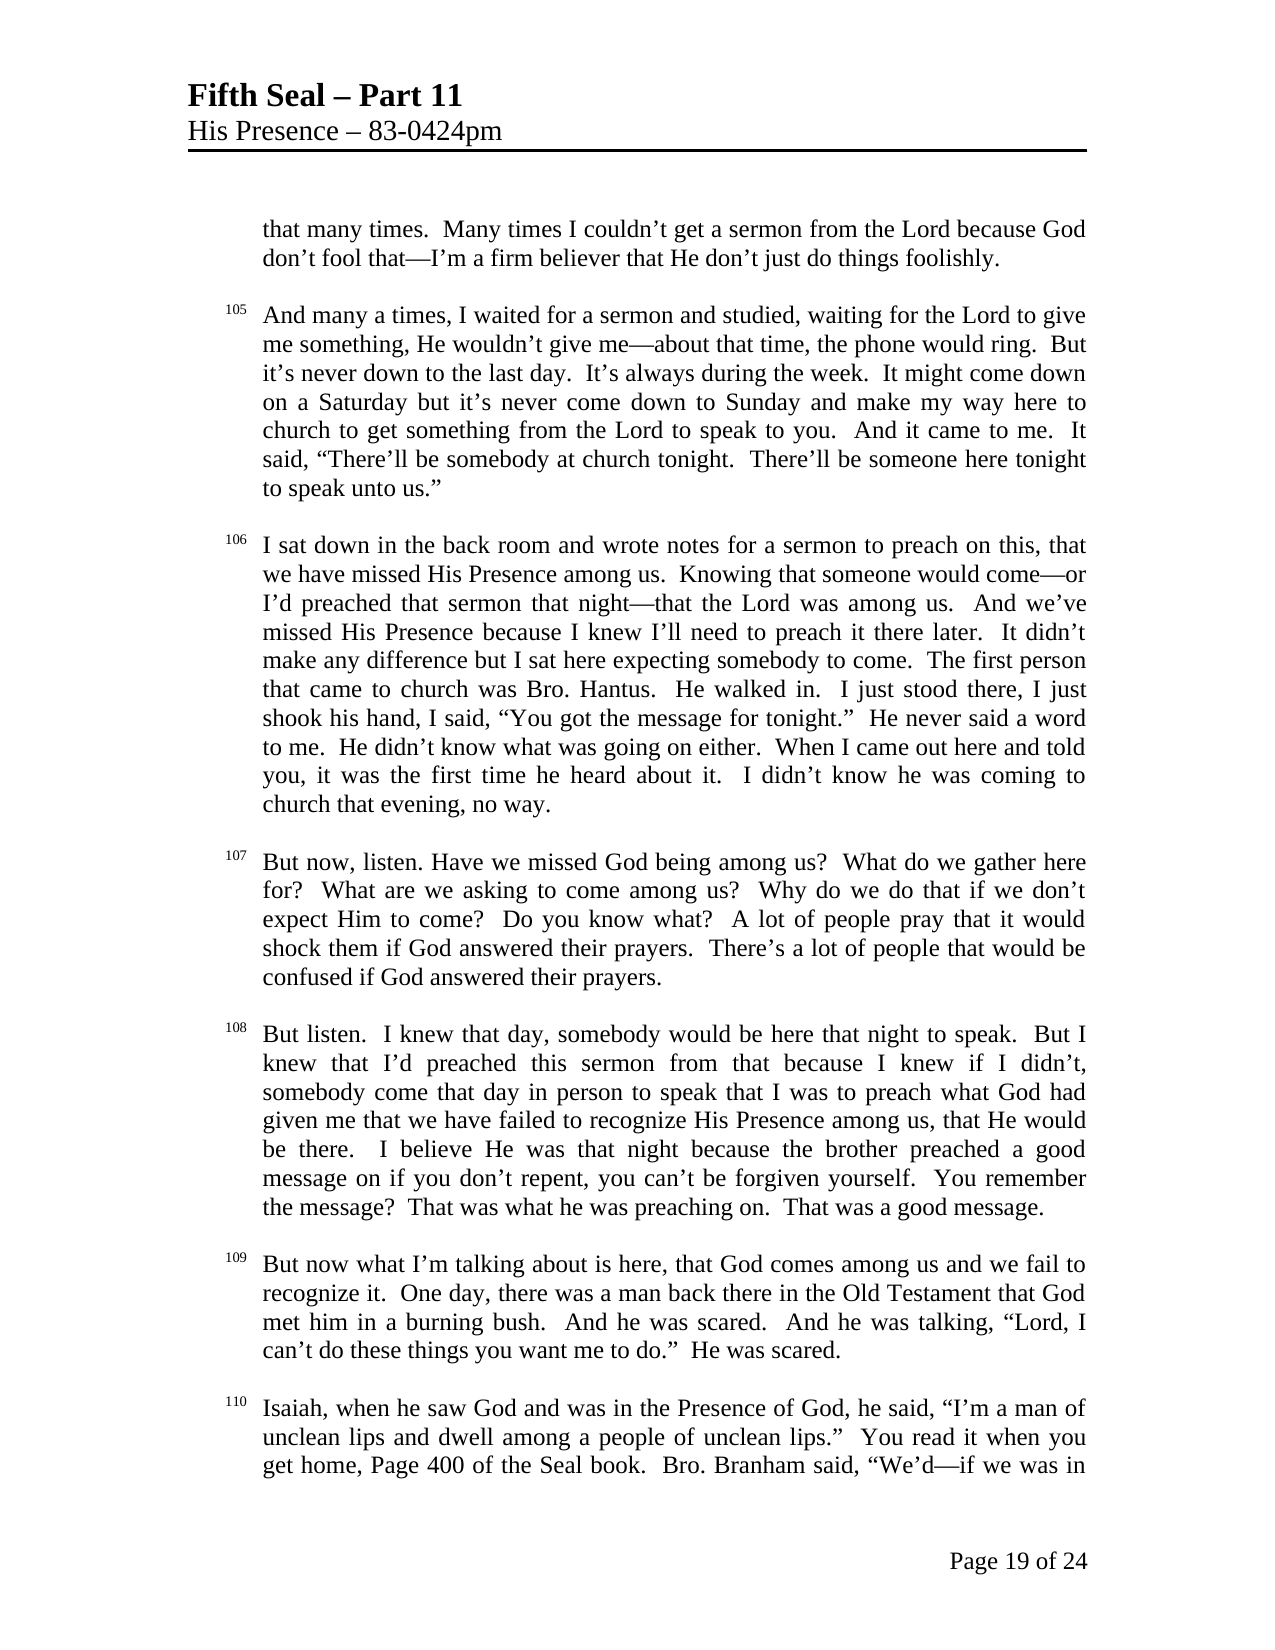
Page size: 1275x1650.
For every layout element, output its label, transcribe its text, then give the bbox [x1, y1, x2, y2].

list And many a times, I waited for a sermon and studied, waiting for the Lord to give me something, He wouldn’t give me—about that time, the phone would ring. But it’s never down to the last day. It’s always during the week. It might come down on a Saturday but it’s never come down to Sunday and make my way here to church to get something from the Lord to speak to you. And it came to me. It said, “There’ll be somebody at church tonight. There’ll be someone here tonight to speak unto us.” [225, 301, 1087, 502]
list But now, listen. Have we missed God being among us? What do we gather here for? What are we asking to come among us? Why do we do that if we don’t expect Him to come? Do you know what? A lot of people pray that it would shock them if God answered their prayers. There’s a lot of people that would be confused if God answered their prayers. [225, 847, 1087, 991]
list But listen. I knew that day, somebody would be here that night to speak. But I knew that I’d preached this sermon from that because I knew if I didn’t, somebody come that day in person to speak that I was to preach what God had given me that we have failed to recognize His Presence among us, that He would be there. I believe He was that night because the brother preached a good message on if you don’t repent, you can’t be forgiven yourself. You remember the message? That was what he was preaching on. That was a good message. [225, 1019, 1087, 1221]
list But now what I’m talking about is here, that God comes among us and we fail to recognize it. One day, there was a man back there in the Old Testament that God met him in a burning bush. And he was scared. And he was talking, “Lord, I can’t do these things you want me to do.” He was scared. [225, 1249, 1087, 1364]
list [225, 214, 1087, 272]
list I sat down in the back room and wrote notes for a sermon to preach on this, that we have missed His Presence among us. Knowing that someone would come—or I’d preached that sermon that night—that the Lord was among us. And we’ve missed His Presence because I knew I’ll need to preach it there later. It didn’t make any difference but I sat here expecting somebody to come. The first person that came to church was Bro. Hantus. He walked in. I just stood there, I just shook his hand, I said, “You got the message for tonight.” He never said a word to me. He didn’t know what was going on either. When I came out here and told you, it was the first time he heard about it. I didn’t know he was coming to church that evening, no way. [225, 531, 1087, 818]
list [225, 1393, 1087, 1479]
